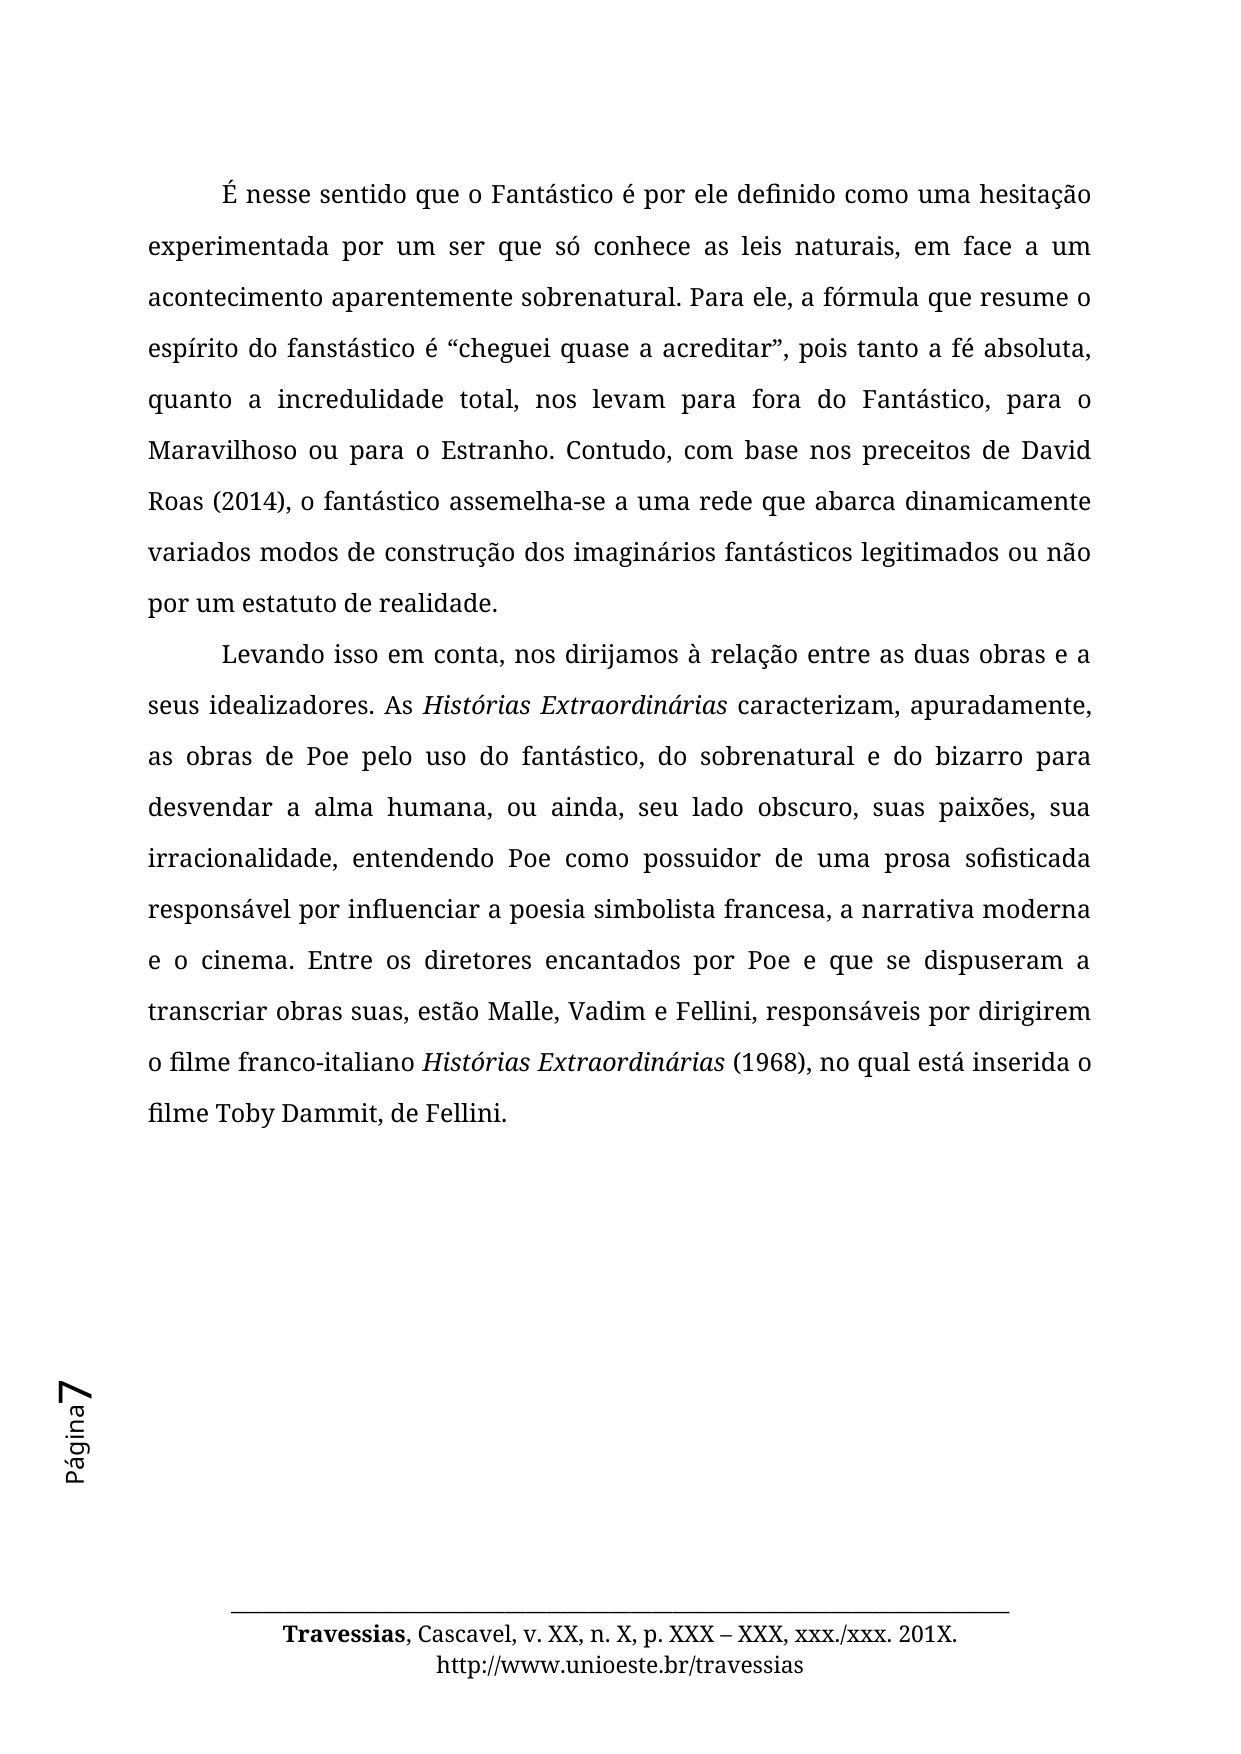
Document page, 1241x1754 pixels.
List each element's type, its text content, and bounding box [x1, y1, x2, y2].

text É nesse sentido que o Fantástico é por ele definido como uma hesitação experimentada por um ser que só conhece as leis naturais, em face a um acontecimento aparentemente sobrenatural. Para ele, a fórmula que resume o espírito do fanstástico é “cheguei quase a acreditar”, pois tanto a fé absoluta, quanto a incredulidade total, nos levam para fora do Fantástico, para o Maravilhoso ou para o Estranho. Contudo, com base nos preceitos de David Roas (2014), o fantástico assemelha-se a uma rede que abarca dinamicamente variados modos de construção dos imaginários fantásticos legitimados ou não por um estatuto de realidade. [148, 177, 1092, 619]
text Levando isso em conta, nos dirijamos à relação entre as duas obras e a seus idealizadores. As Histórias Extraordinárias caracterizam, apuradamente, as obras de Poe pelo uso do fantástico, do sobrenatural e do bizarro para desvendar a alma humana, ou ainda, seu lado obscuro, suas paixões, sua irracionalidade, entendendo Poe como possuidor de uma prosa sofisticada responsável por influenciar a poesia simbolista francesa, a narrativa moderna e o cinema. Entre os diretores encantados por Poe e que se dispuseram a transcriar obras suas, estão Malle, Vadim e Fellini, responsáveis por dirigirem o filme franco-italiano Histórias Extraordinárias (1968), no qual está inserida o filme Toby Dammit, de Fellini. [148, 637, 1092, 1130]
